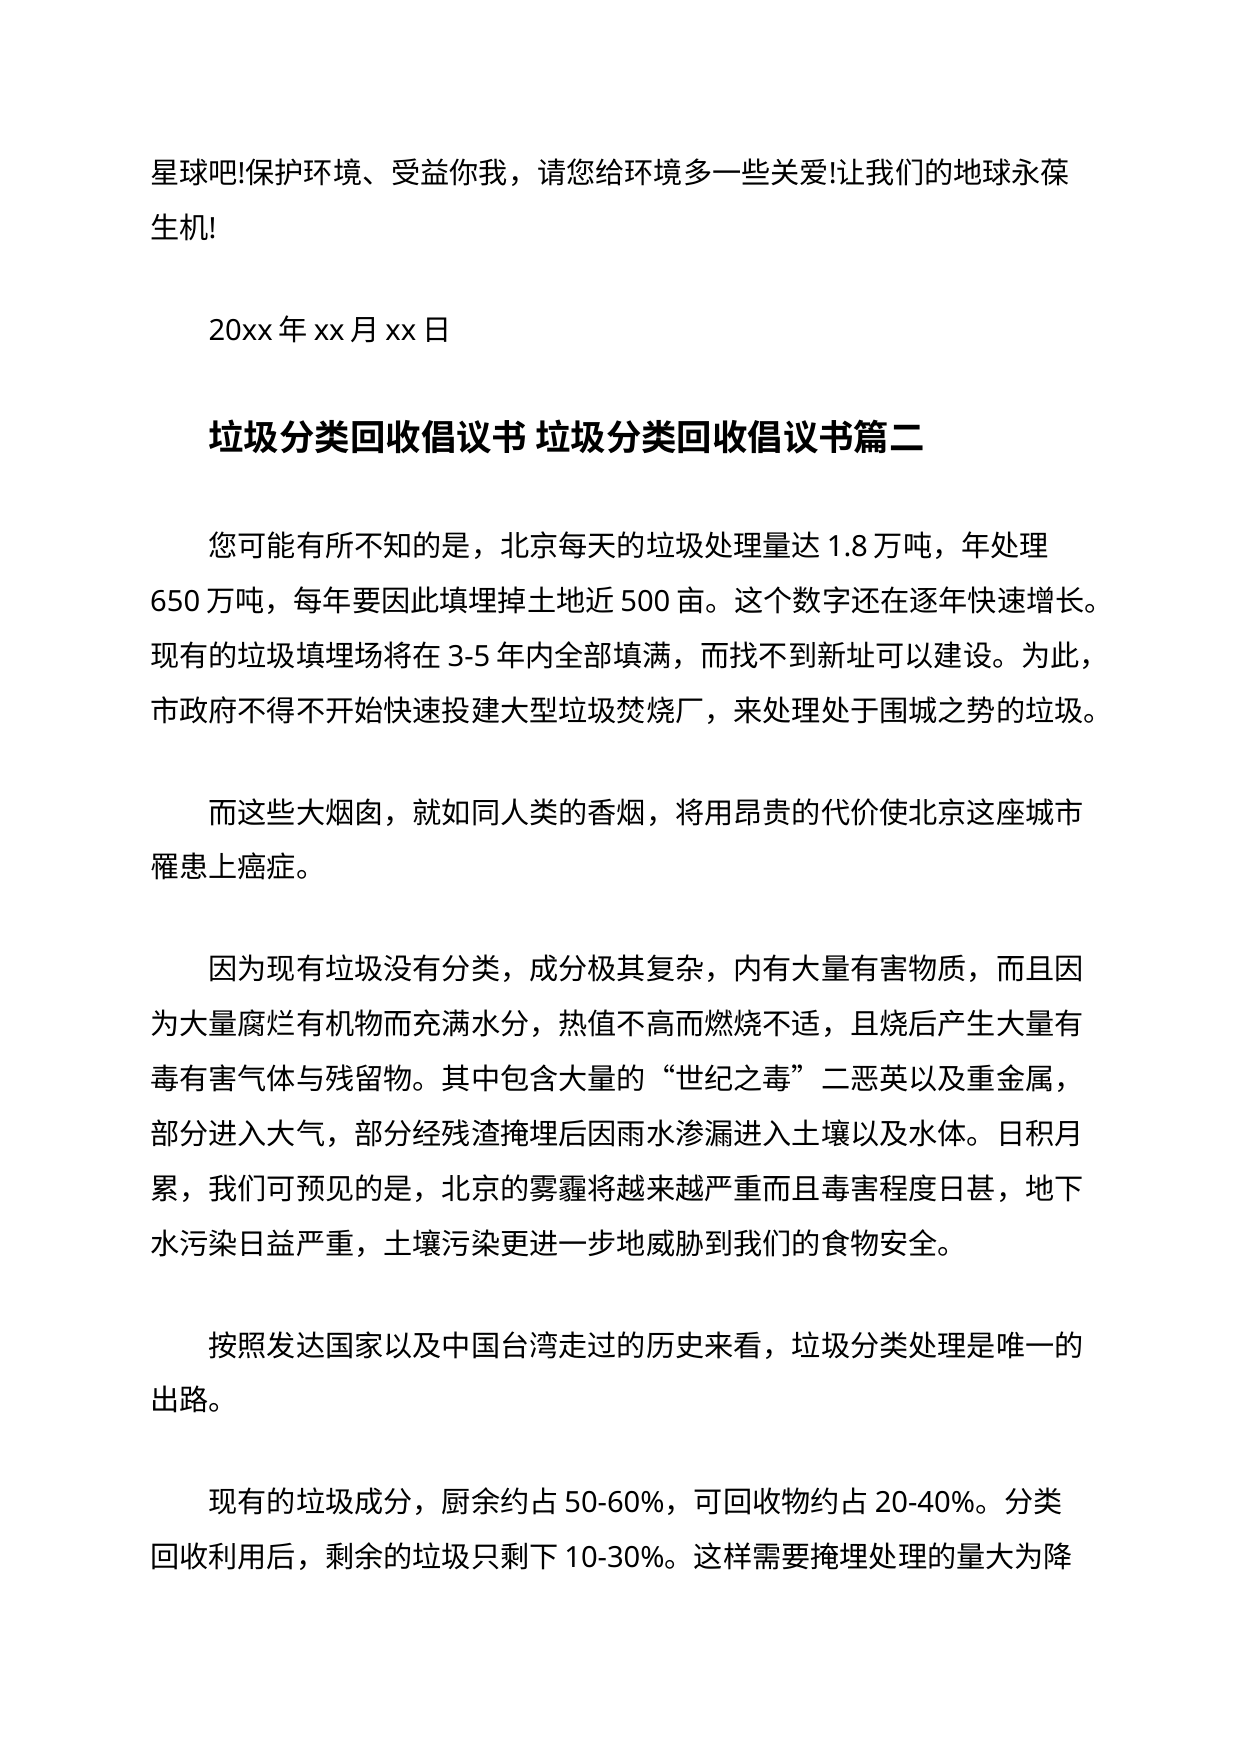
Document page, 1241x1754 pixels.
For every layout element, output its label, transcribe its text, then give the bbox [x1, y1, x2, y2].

text 按照发达国家以及中国台湾走过的历史来看，垃圾分类处理是唯一的出路。 [150, 1322, 1090, 1419]
text 20xx年xx月xx日 [150, 307, 1090, 349]
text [150, 150, 1090, 247]
text 垃圾分类回收倡议书 垃圾分类回收倡议书篇二 [150, 409, 1090, 460]
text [150, 1479, 1090, 1576]
text 而这些大烟囱，就如同人类的香烟，将用昂贵的代价使北京这座城市罹患上癌症。 [150, 789, 1090, 886]
text 因为现有垃圾没有分类，成分极其复杂，内有大量有害物质，而且因为大量腐烂有机物而充满水分，热值不高而燃烧不适，且烧后产生大量有毒有害气体与残留物。其中包含大量的“世纪之毒”二恶英以及重金属，部分进入大气，部分经残渣掩埋后因雨水渗漏进入土壤以及水体。日积月累，我们可预见的是，北京的雾霾将越来越严重而且毒害程度日甚，地下水污染日益严重，土壤污染更进一步地威胁到我们的食物安全。 [150, 946, 1090, 1263]
text 您可能有所不知的是，北京每天的垃圾处理量达1.8万吨，年处理650万吨，每年要因此填埋掉土地近500亩。这个数字还在逐年快速增长。现有的垃圾填埋场将在3-5年内全部填满，而找不到新址可以建设。为此，市政府不得不开始快速投建大型垃圾焚烧厂，来处理处于围城之势的垃圾。 [150, 522, 1090, 730]
